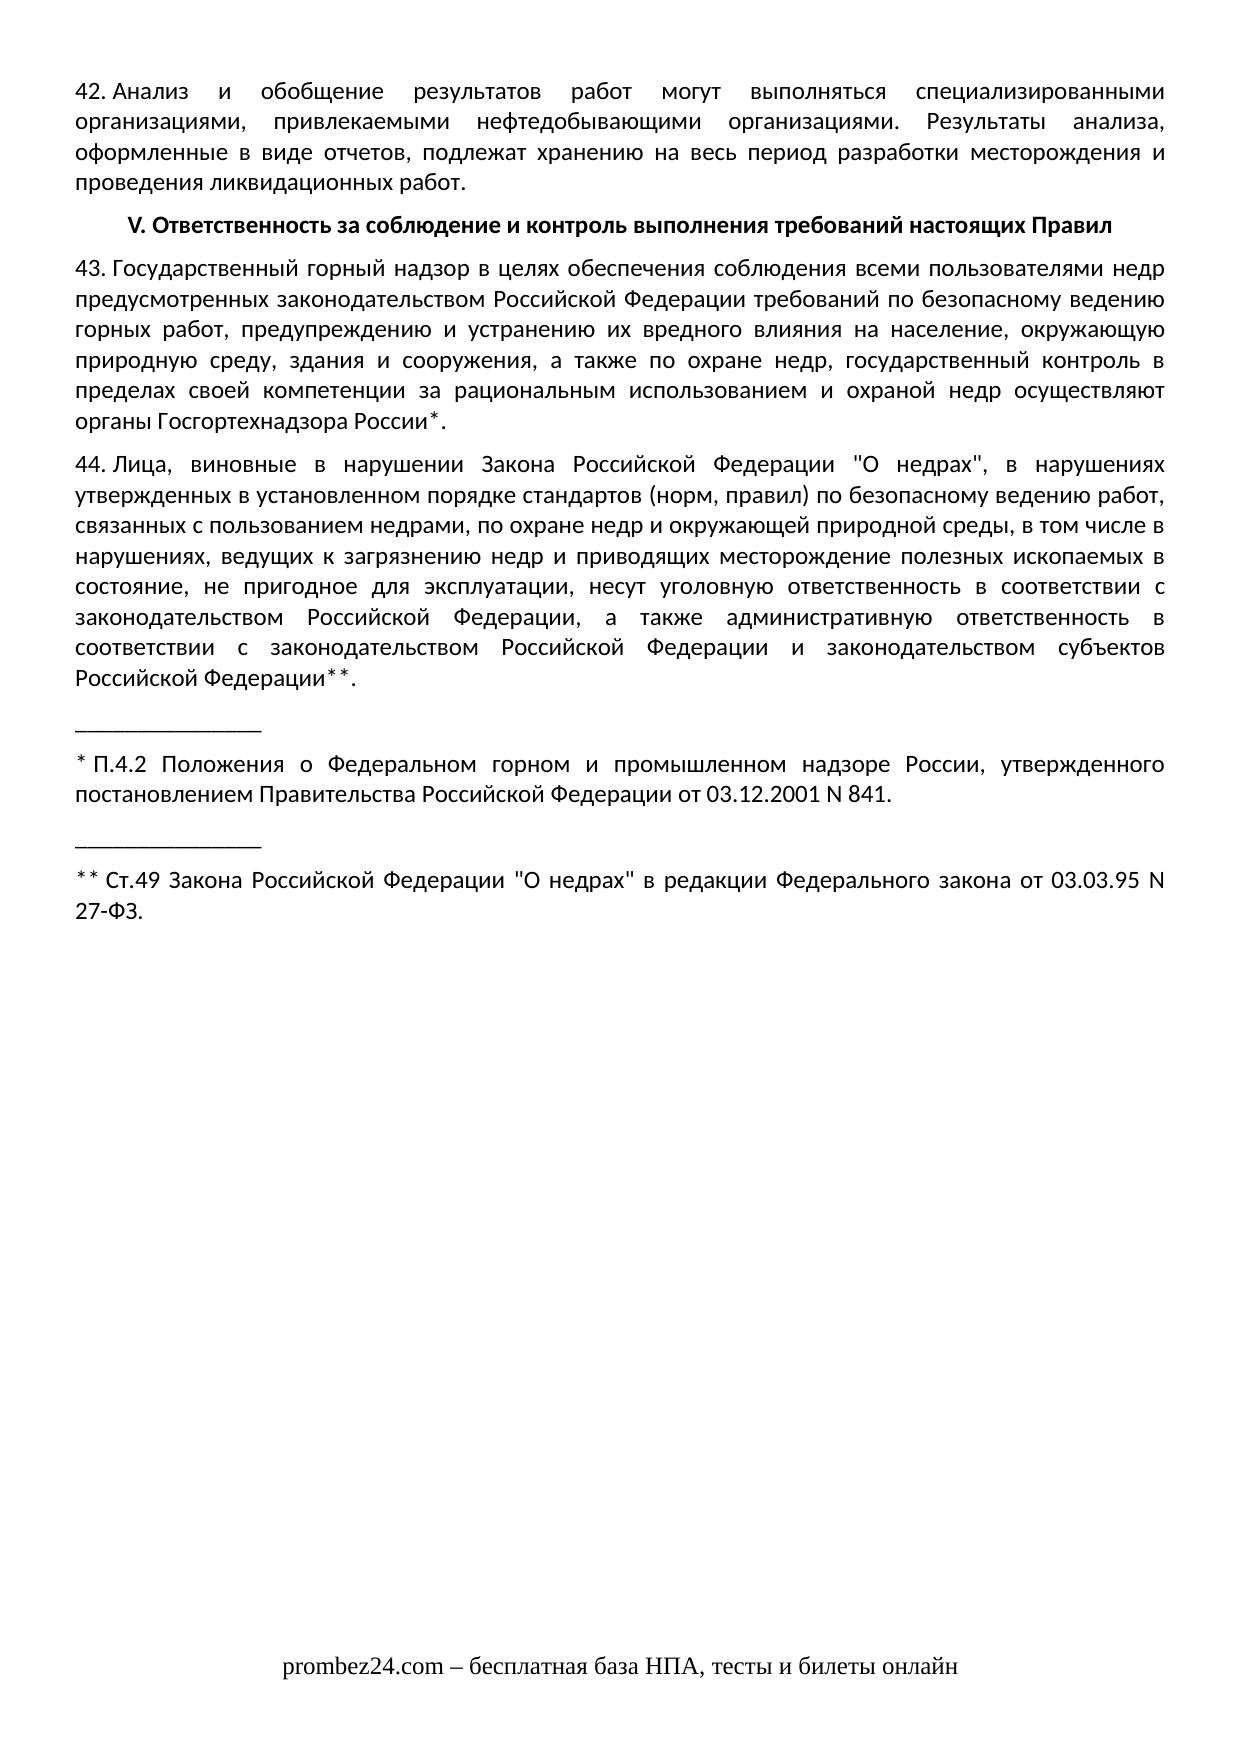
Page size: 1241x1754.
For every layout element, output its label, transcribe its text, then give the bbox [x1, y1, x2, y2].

text _______________ [75, 821, 1165, 852]
text 44. Лица, виновные в нарушении Закона Российской Федерации "О недрах", в нарушениях утвержденных в установленном порядке стандартов (норм, правил) по безопасному ведению работ, связанных с пользованием недрами, по охране недр и окружающей природной среды, в том числе в нарушениях, ведущих к загрязнению недр и приводящих месторождение полезных ископаемых в состояние, не пригодное для эксплуатации, несут уголовную ответственность в соответствии с законодательством Российской Федерации, а также административную ответственность в соответствии с законодательством Российской Федерации и законодательством субъектов Российской Федерации**. [75, 448, 1165, 692]
text * П.4.2 Положения о Федеральном горном и промышленном надзоре России, утвержденного постановлением Правительства Российской Федерации от 03.12.2001 N 841. [75, 748, 1165, 809]
text 42. Анализ и обобщение результатов работ могут выполняться специализированными организациями, привлекаемыми нефтедобывающими организациями. Результаты анализа, оформленные в виде отчетов, подлежат хранению на весь период разработки месторождения и проведения ликвидационных работ. [75, 75, 1165, 197]
text V. Ответственность за соблюдение и контроль выполнения требований настоящих Правил [75, 209, 1165, 240]
text _______________ [75, 705, 1165, 735]
text ** Ст.49 Закона Российской Федерации "О недрах" в редакции Федерального закона от 03.03.95 N 27-ФЗ. [75, 864, 1165, 926]
text 43. Государственный горный надзор в целях обеспечения соблюдения всеми пользователями недр предусмотренных законодательством Российской Федерации требований по безопасному ведению горных работ, предупреждению и устранению их вредного влияния на население, окружающую природную среду, здания и сооружения, а также по охране недр, государственный контроль в пределах своей компетенции за рациональным использованием и охраной недр осуществляют органы Госгортехнадзора России*. [75, 253, 1165, 436]
